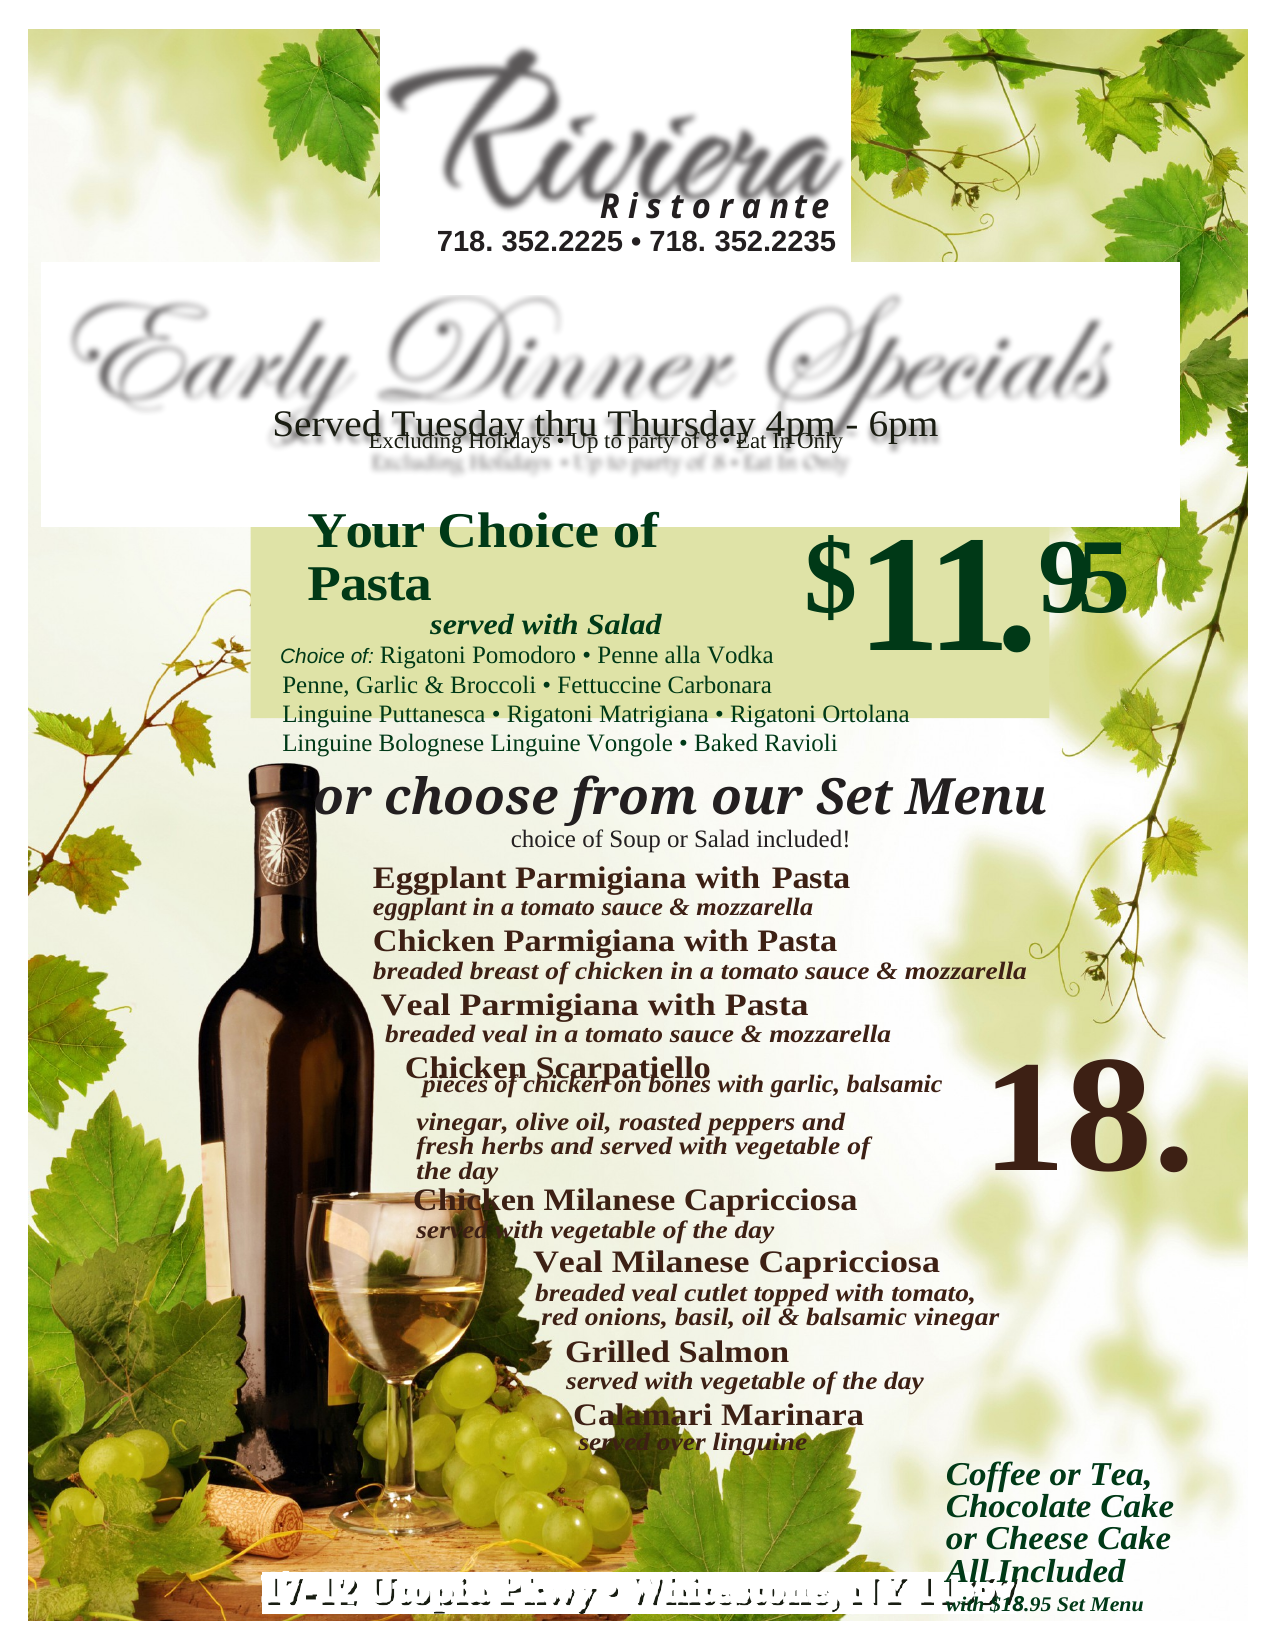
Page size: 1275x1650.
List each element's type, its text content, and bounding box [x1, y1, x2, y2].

text Linguine Puttanesca • Rigatoni Matrigiana • Rigatoni Ortolana Linguine Bolognese Linguine Vongole • Baked Ravioli [282, 699, 998, 757]
text served over linguine [578, 1432, 1229, 1456]
text eggplant in a tomato sauce & mozzarella [373, 895, 1229, 921]
text served with vegetable of the day [566, 1369, 1229, 1395]
subtitle Calamari Marinara [573, 1399, 1229, 1432]
subtitle Grilled Salmon [565, 1335, 1229, 1369]
text or choose from our Set Menu [258, 771, 1102, 826]
text served with vegetable of the day [416, 1217, 1229, 1244]
subtitle Veal Parmigiana with Pasta [381, 988, 1229, 1022]
text 18. [982, 1125, 1229, 1182]
text Served Tuesday thru Thursday 4pm - 6pm [154, 403, 1057, 445]
text $11.95 [804, 465, 1229, 649]
text Coffee or Tea, Chocolate Cake or Cheese Cake All Included [946, 1459, 1203, 1589]
text Choice of: Rigatoni Pomodoro • Penne alla Vodka Penne, Garlic & Broccoli • Fettuccine Carbonara [280, 641, 791, 699]
picture [28, 10, 1248, 1621]
text R i s t o r a nte [258, 188, 1178, 226]
subtitle Chicken Scarpatiello [404, 1052, 1229, 1085]
subtitle Eggplant Parmigiana with Pasta [373, 862, 1229, 895]
subtitle Chicken Milanese Capricciosa [413, 1184, 1229, 1217]
text breaded veal cutlet topped with tomato, red onions, basil, oil & balsamic vinegar [535, 1281, 1001, 1331]
text choice of Soup or Salad included! [258, 826, 1102, 852]
text breaded breast of chicken in a tomato sauce & mozzarella [373, 958, 1229, 984]
subtitle Veal Milanese Capricciosa [533, 1247, 1229, 1279]
text 718. 352.2225 • 718. 352.2235 [215, 226, 1057, 258]
subtitle Chicken Parmigiana with Pasta [373, 925, 1229, 958]
text Your Choice of Pasta [307, 505, 791, 611]
text with $18.95 Set Menu [946, 1589, 1229, 1618]
text vinegar, olive oil, roasted peppers and fresh herbs and served with vegetable of the day [416, 1110, 903, 1184]
text breaded veal in a tomato sauce & mozzarella [385, 1022, 1229, 1048]
text served with Salad [430, 611, 791, 640]
